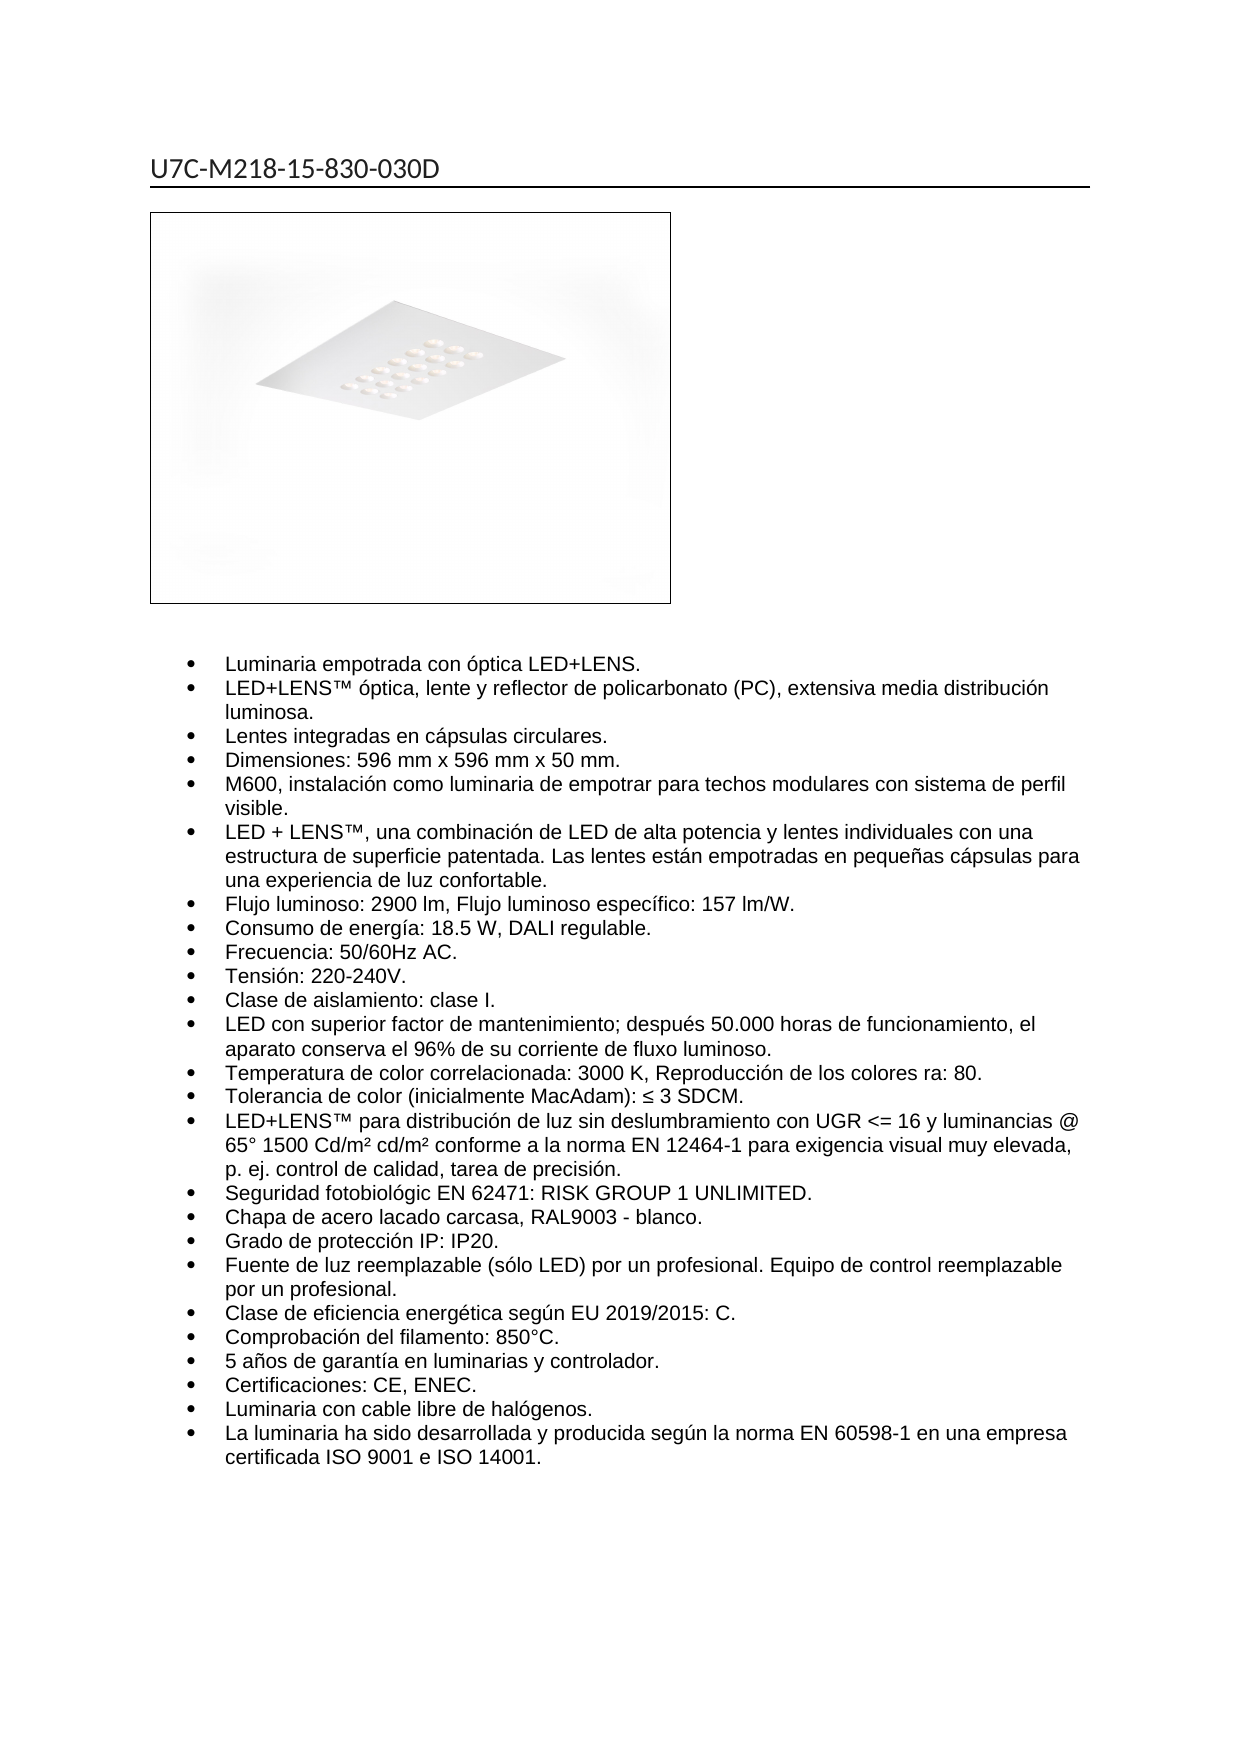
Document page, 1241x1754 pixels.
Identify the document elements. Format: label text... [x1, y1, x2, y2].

list Seguridad fotobiológic EN 62471: RISK GROUP 1 UNLIMITED. [187, 1180, 1090, 1204]
list Tensión: 220-240V. [187, 964, 1090, 988]
list Luminaria con cable libre de halógenos. [187, 1397, 1090, 1421]
list Tolerancia de color (inicialmente MacAdam): ≤ 3 SDCM. [187, 1084, 1090, 1108]
list Clase de aislamiento: clase I. [187, 988, 1090, 1012]
list 5 años de garantía en luminarias y controlador. [187, 1349, 1090, 1373]
list LED+LENS™ para distribución de luz sin deslumbramiento con UGR <= 16 y luminancias @ 65° 1500 Cd/m² cd/m² conforme a la norma EN 12464-1 para exigencia visual muy elevada, p. ej. control de calidad, tarea de precisión. [187, 1108, 1090, 1180]
list Dimensiones: 596 mm x 596 mm x 50 mm. [187, 748, 1090, 772]
list La luminaria ha sido desarrollada y producida según la norma EN 60598-1 en una empresa certificada ISO 9001 e ISO 14001. [187, 1421, 1090, 1469]
picture [151, 213, 670, 603]
list LED + LENS™, una combinación de LED de alta potencia y lentes individuales con una estructura de superficie patentada. Las lentes están empotradas en pequeñas cápsulas para una experiencia de luz confortable. [187, 820, 1090, 892]
list Fuente de luz reemplazable (sólo LED) por un profesional. Equipo de control reemplazable por un profesional. [187, 1253, 1090, 1301]
list Certificaciones: CE, ENEC. [187, 1373, 1090, 1397]
list Clase de eficiencia energética según EU 2019/2015: C. [187, 1301, 1090, 1325]
list Flujo luminoso: 2900 lm, Flujo luminoso específico: 157 lm/W. [187, 892, 1090, 916]
list Consumo de energía: 18.5 W, DALI regulable. [187, 916, 1090, 940]
list LED+LENS™ óptica, lente y reflector de policarbonato (PC), extensiva media distribución luminosa. [187, 676, 1090, 724]
list Luminaria empotrada con óptica LED+LENS. [187, 652, 1090, 676]
list Grado de protección IP: IP20. [187, 1228, 1090, 1253]
list Comprobación del filamento: 850°C. [187, 1325, 1090, 1349]
list Lentes integradas en cápsulas circulares. [187, 724, 1090, 748]
text U7C-M218-15-830-030D [150, 150, 1090, 186]
list Frecuencia: 50/60Hz AC. [187, 940, 1090, 964]
list M600, instalación como luminaria de empotrar para techos modulares con sistema de perfil visible. [187, 772, 1090, 820]
list LED con superior factor de mantenimiento; después 50.000 horas de funcionamiento, el aparato conserva el 96% de su corriente de fluxo luminoso. [187, 1012, 1090, 1060]
list Chapa de acero lacado carcasa, RAL9003 - blanco. [187, 1204, 1090, 1228]
list Temperatura de color correlacionada: 3000 K, Reproducción de los colores ra: 80. [187, 1060, 1090, 1084]
